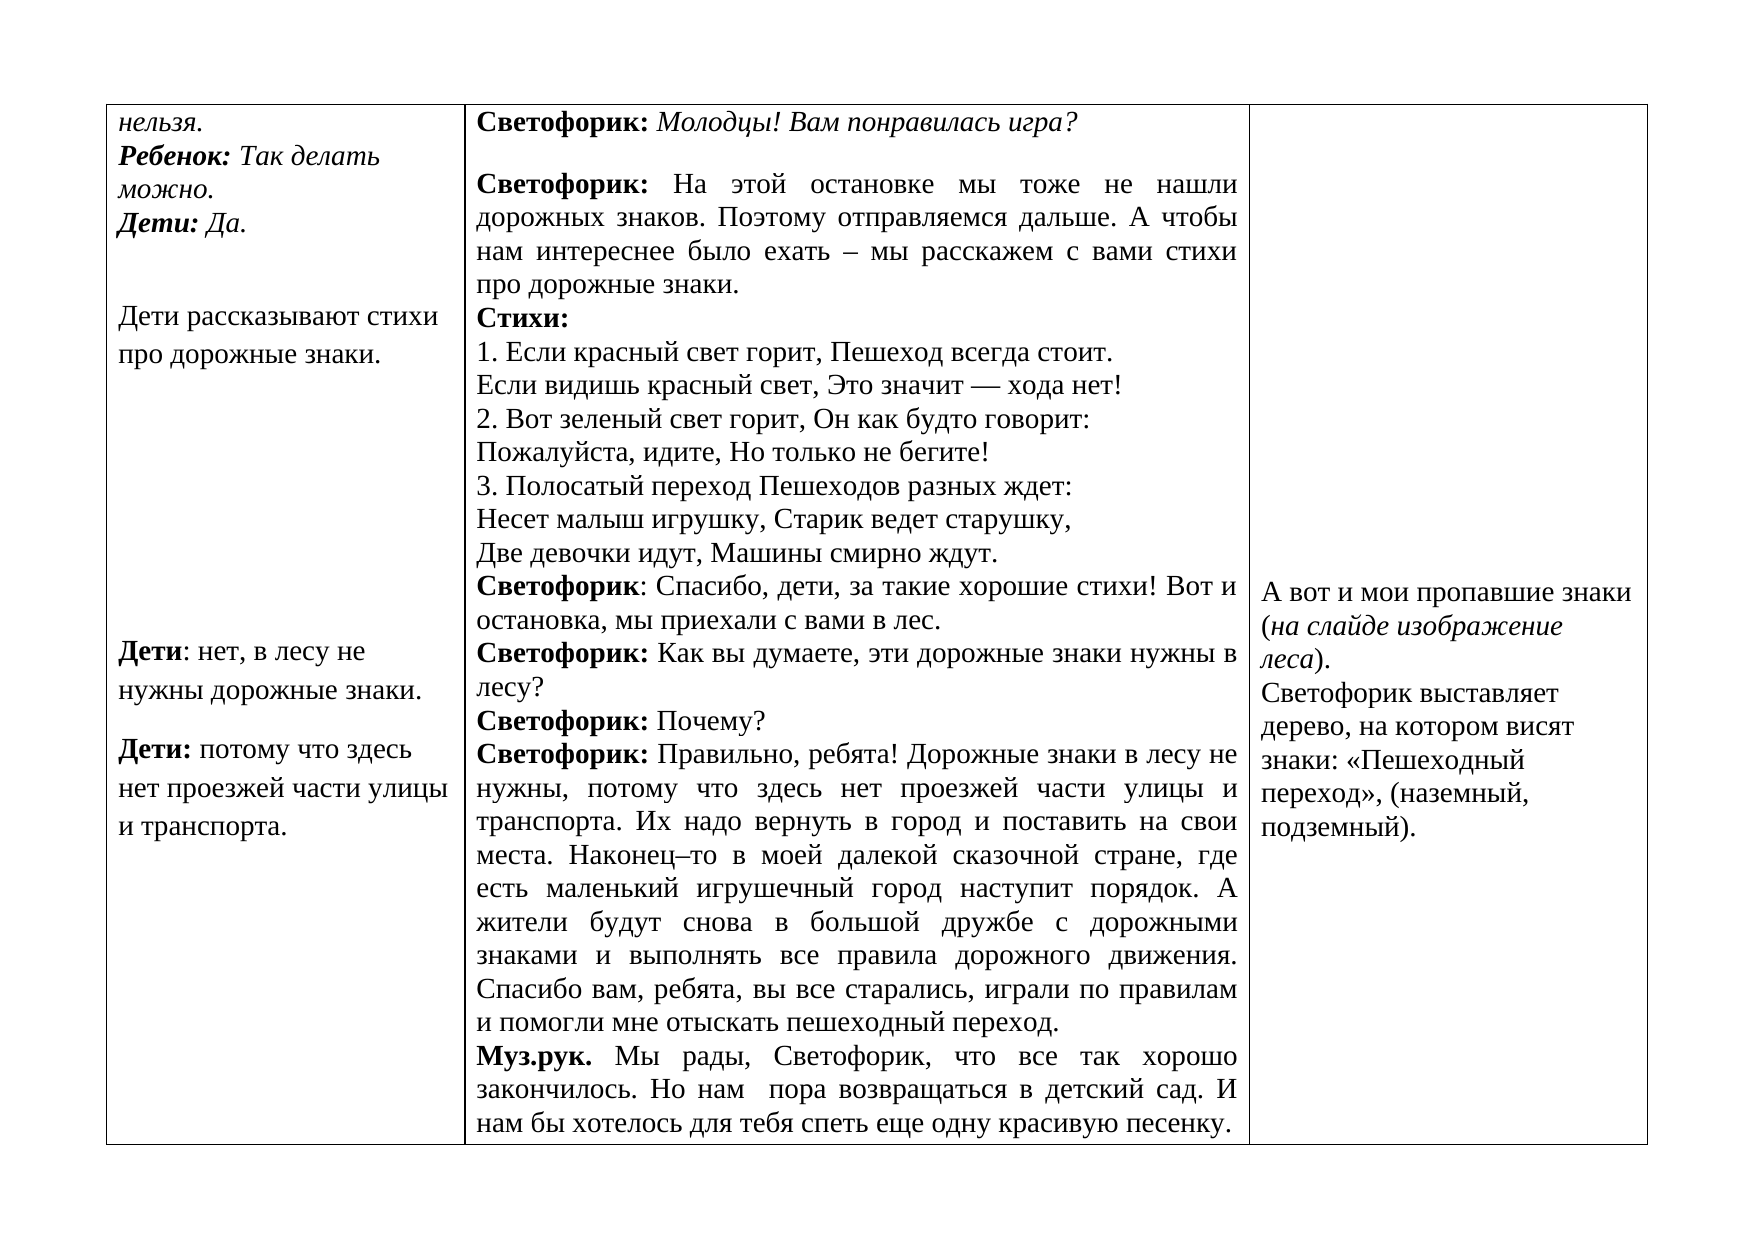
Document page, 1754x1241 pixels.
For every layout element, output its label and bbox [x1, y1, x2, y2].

table_cell [107, 105, 464, 1144]
table_cell [1250, 105, 1647, 1144]
table_cell [466, 105, 1249, 1144]
